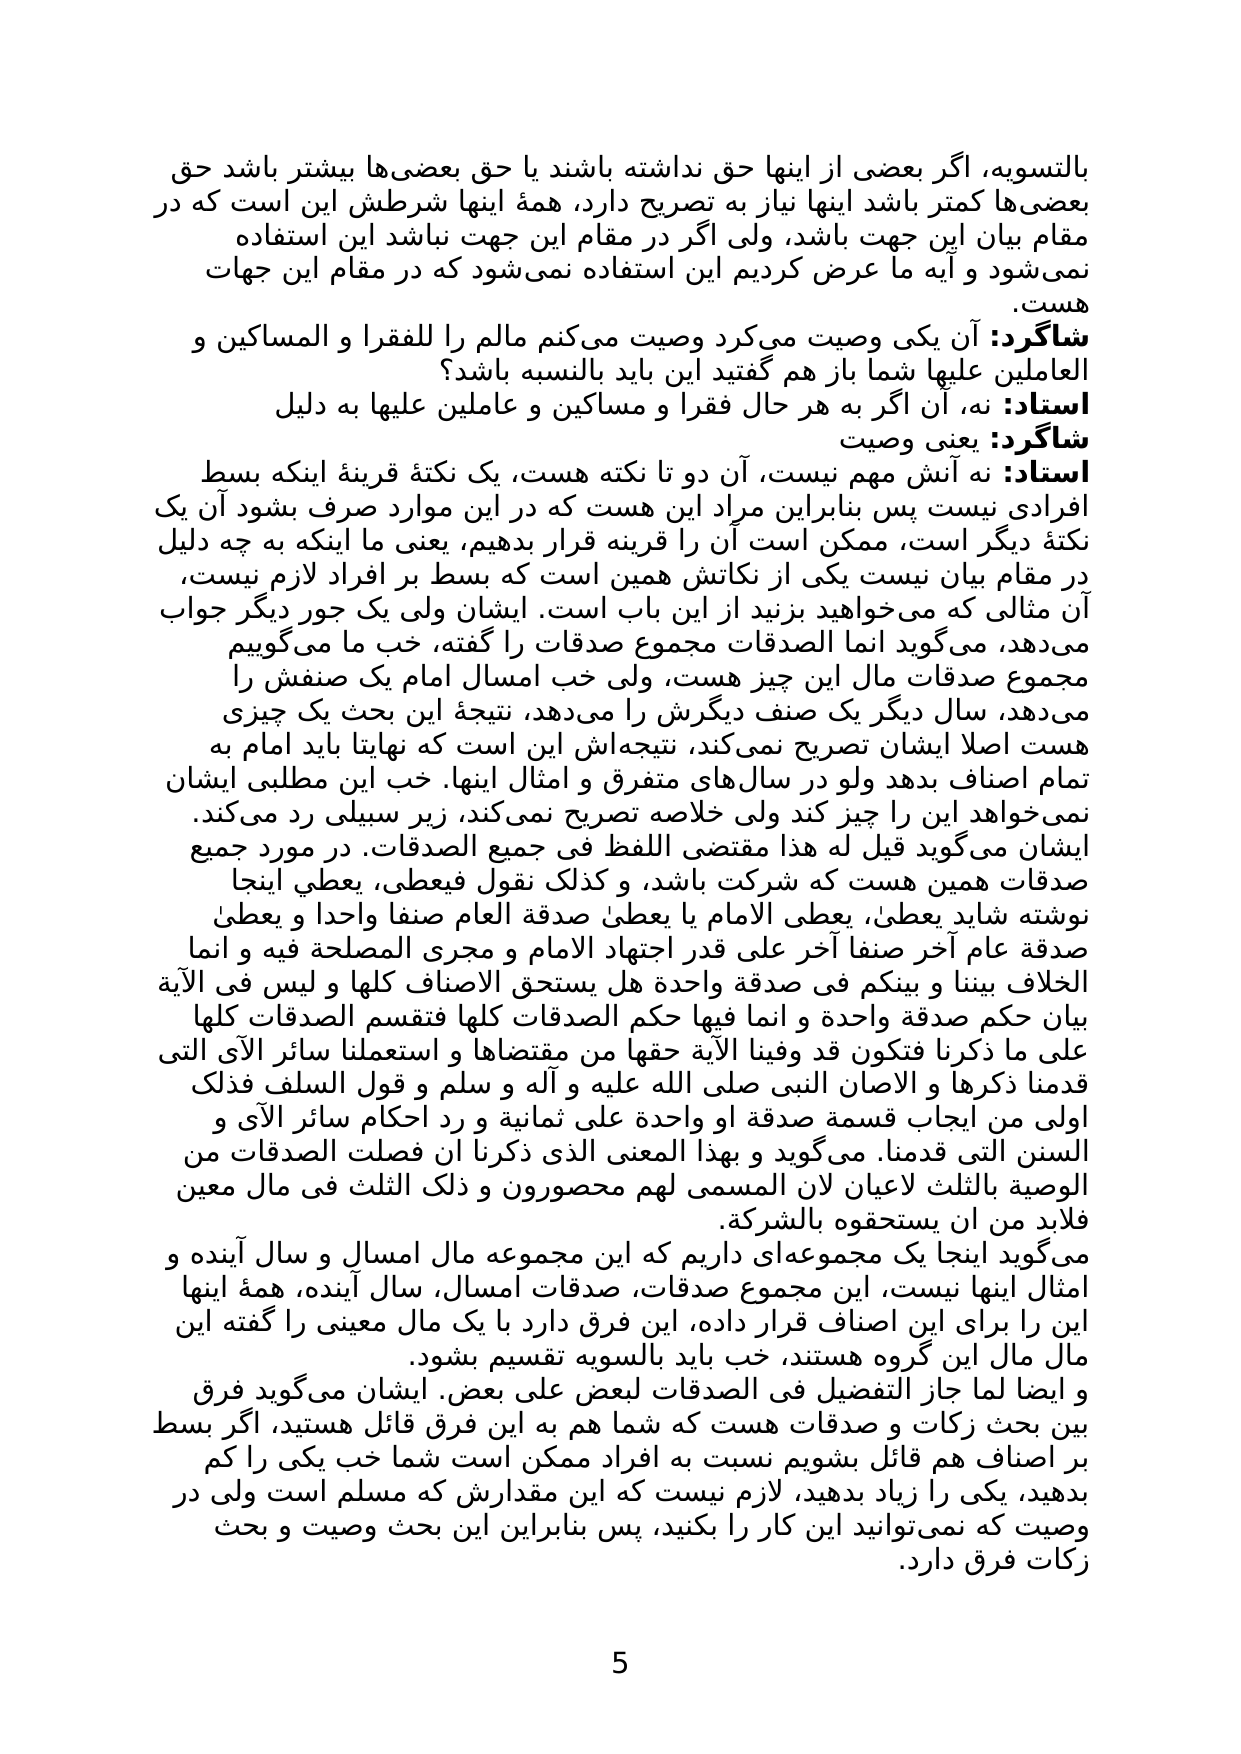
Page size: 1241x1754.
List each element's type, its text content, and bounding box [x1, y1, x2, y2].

text شاگرد: آن یکی وصیت می‌کرد وصیت می‌کنم مالم را للفقرا و المساکین و العاملین علیها شما باز هم گفتید این باید بالنسبه باشد؟ [150, 320, 1090, 388]
text و ایضا لما جاز التفضیل فی الصدقات لبعض علی بعض. ایشان می‌گوید فرق بین بحث زکات و صدقات هست که شما هم به این فرق قائل هستید، اگر بسط بر اصناف هم قائل بشویم نسبت به افراد ممکن است شما خب یکی را کم بدهید، یکی را زیاد بدهید، لازم نیست که این مقدارش که مسلم است ولی در وصیت که نمی‌توانید این کار را بکنید، پس بنابراین این بحث وصیت و بحث زکات فرق دارد. [150, 1372, 1090, 1576]
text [150, 150, 1090, 320]
text استاد: نه آنش مهم نیست، آن دو تا نکته هست، یک نکتۀ قرینۀ اینکه بسط افرادی نیست پس بنابراین مراد این هست که در این موارد صرف بشود آن یک نکتۀ دیگر است، ممکن است آن را قرینه قرار بدهیم، یعنی ما اینکه به چه دلیل در مقام بیان نیست یکی از نکاتش همین است که بسط بر افراد لازم نیست، آن مثالی که می‌خواهید بزنید از این باب است. ایشان ولی یک جور دیگر جواب می‌دهد، می‌گوید انما الصدقات مجموع صدقات را گفته، خب ما می‌گوییم مجموع صدقات مال این چیز هست، ولی خب امسال امام یک صنفش را می‌دهد، سال دیگر یک صنف دیگرش را می‌دهد، نتیجۀ این بحث یک چیزی هست اصلا ایشان تصریح نمی‌کند، نتیجه‌اش این است که نهایتا باید امام به تمام اصناف بدهد ولو در سال‌های متفرق و امثال اینها. خب این مطلبی ایشان نمی‌خواهد این را چیز کند ولی خلاصه تصریح نمی‌کند، زیر سبیلی رد می‌کند. ایشان می‌گوید قیل له هذا مقتضی اللفظ فی جمیع الصدقات. در مورد جمیع صدقات همین هست که شرکت باشد، و کذلک نقول فیعطی، یعطي اینجا نوشته شاید یعطیٰ، یعطی الامام یا یعطیٰ صدقة العام صنفا واحدا و یعطیٰ صدقة عام آخر صنفا آخر علی قدر اجتهاد الامام و مجری المصلحة فیه و انما الخلاف بیننا و بینکم فی صدقة واحدة هل یستحق الاصناف کلها و لیس فی الآیة بیان حکم صدقة واحدة و انما فیها حکم الصدقات کلها فتقسم الصدقات کلها علی ما ذکرنا فتکون قد وفینا الآیة حقها من مقتضاها و استعملنا سائر الآی التی قدمنا ذکرها و الاصان النبی صلی الله علیه و آله و سلم و قول السلف فذلک اولی من ایجاب قسمة صدقة او واحدة علی ثمانیة و رد احکام سائر الآی و السنن التی قدمنا. می‌گوید و بهذا المعنی الذی ذکرنا ان فصلت الصدقات من الوصیة بالثلث لاعیان لان المسمی لهم محصورون و ذلک الثلث فی مال معین فلابد من ان یستحقوه بالشرکة. [150, 456, 1090, 1237]
text می‌گوید اینجا یک مجموعه‌ای داریم که این مجموعه مال امسال و سال آینده و امثال اینها نیست، این مجموع صدقات، صدقات امسال، سال آینده، همۀ اینها این را برای این اصناف قرار داده، این فرق دارد با یک مال معینی را گفته این مال مال این گروه هستند، خب باید بالسویه تقسیم بشود. [150, 1237, 1090, 1372]
text شاگرد: یعنی وصیت [150, 422, 1090, 456]
text استاد: نه، آن اگر به هر حال فقرا و مساکین و عاملین علیها به دلیل [150, 388, 1090, 422]
